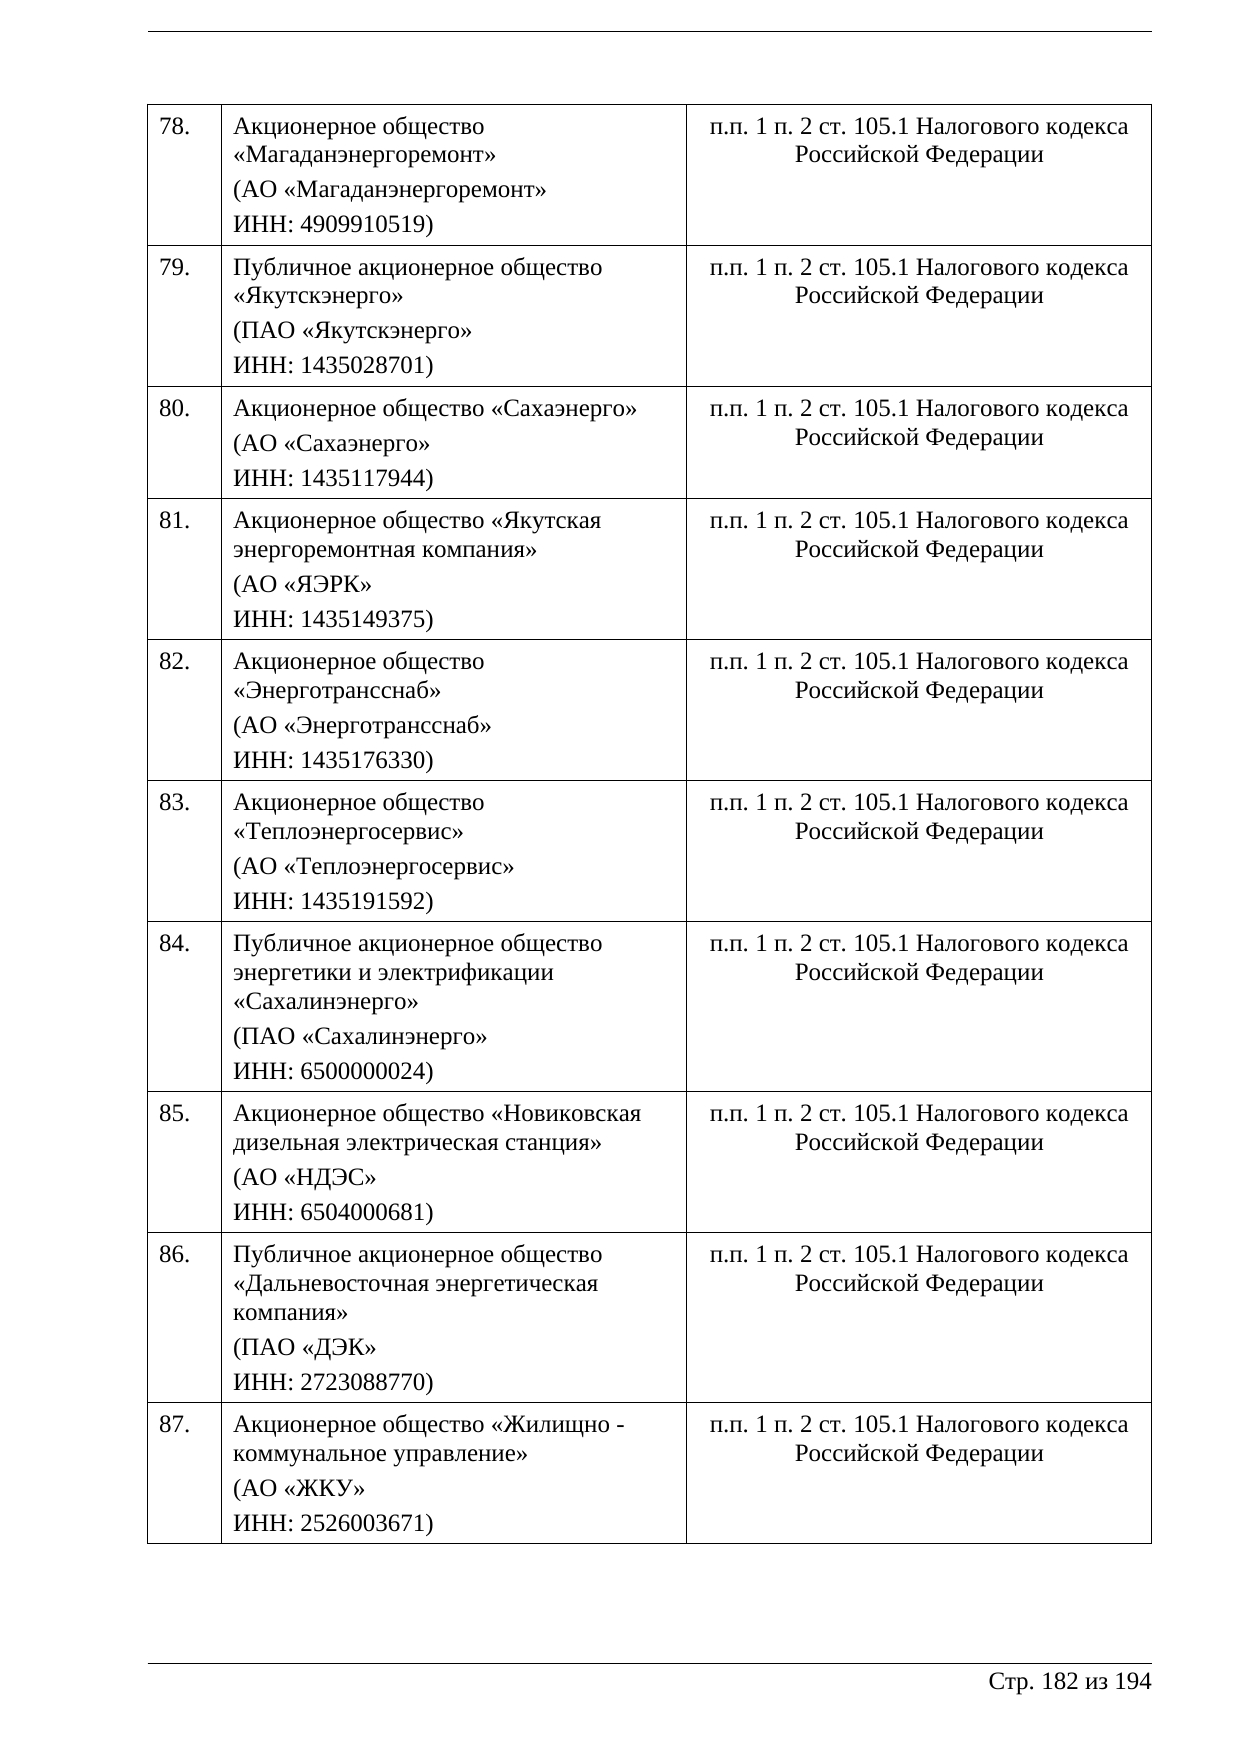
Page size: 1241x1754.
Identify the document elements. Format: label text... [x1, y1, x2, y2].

table_cell Акционерное общество «Магаданэнергоремонт» (АО «Магаданэнергоремонт» ИНН: 4909910519) [222, 105, 686, 244]
table_cell п.п. 1 п. 2 ст. 105.1 Налогового кодекса Российской Федерации [687, 922, 1151, 1091]
table_cell [148, 246, 221, 386]
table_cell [687, 246, 1151, 386]
table_cell [148, 1403, 221, 1543]
table_cell [148, 499, 221, 639]
table_cell [148, 1233, 221, 1402]
table_cell п.п. 1 п. 2 ст. 105.1 Налогового кодекса Российской Федерации [687, 499, 1151, 639]
table_cell Публичное акционерное общество энергетики и электрификации «Сахалинэнерго» (ПАО «Сахалинэнерго» ИНН: 6500000024) [222, 922, 686, 1091]
table_cell Публичное акционерное общество «Якутскэнерго» (ПАО «Якутскэнерго» ИНН: 1435028701) [222, 246, 686, 386]
table_cell п.п. 1 п. 2 ст. 105.1 Налогового кодекса Российской Федерации [687, 640, 1151, 780]
table_cell Акционерное общество «Новиковская дизельная электрическая станция» (АО «НДЭС» ИНН: 6504000681) [222, 1092, 686, 1232]
table_cell Акционерное общество «Энерготрансснаб» (АО «Энерготрансснаб» ИНН: 1435176330) [222, 640, 686, 780]
table_cell [148, 105, 221, 244]
table_cell Акционерное общество «Теплоэнергосервис» (АО «Теплоэнергосервис» ИНН: 1435191592) [222, 781, 686, 921]
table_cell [687, 105, 1151, 244]
table_cell [148, 1092, 221, 1232]
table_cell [687, 1233, 1151, 1402]
table_cell п.п. 1 п. 2 ст. 105.1 Налогового кодекса Российской Федерации [687, 387, 1151, 498]
table_cell [148, 781, 221, 921]
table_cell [687, 1403, 1151, 1543]
table_cell [148, 922, 221, 1091]
table_cell п.п. 1 п. 2 ст. 105.1 Налогового кодекса Российской Федерации [687, 1092, 1151, 1232]
table_cell Публичное акционерное общество «Дальневосточная энергетическая компания» (ПАО «ДЭК» ИНН: 2723088770) [222, 1233, 686, 1402]
table_cell [148, 387, 221, 498]
table_cell Акционерное общество «Жилищно - коммунальное управление» (АО «ЖКУ» ИНН: 2526003671) [222, 1403, 686, 1543]
table_cell Акционерное общество «Якутская энергоремонтная компания» (АО «ЯЭРК» ИНН: 1435149375) [222, 499, 686, 639]
table_cell п.п. 1 п. 2 ст. 105.1 Налогового кодекса Российской Федерации [687, 781, 1151, 921]
table_cell Акционерное общество «Сахаэнерго» (АО «Сахаэнерго» ИНН: 1435117944) [222, 387, 686, 498]
table_cell [148, 640, 221, 780]
